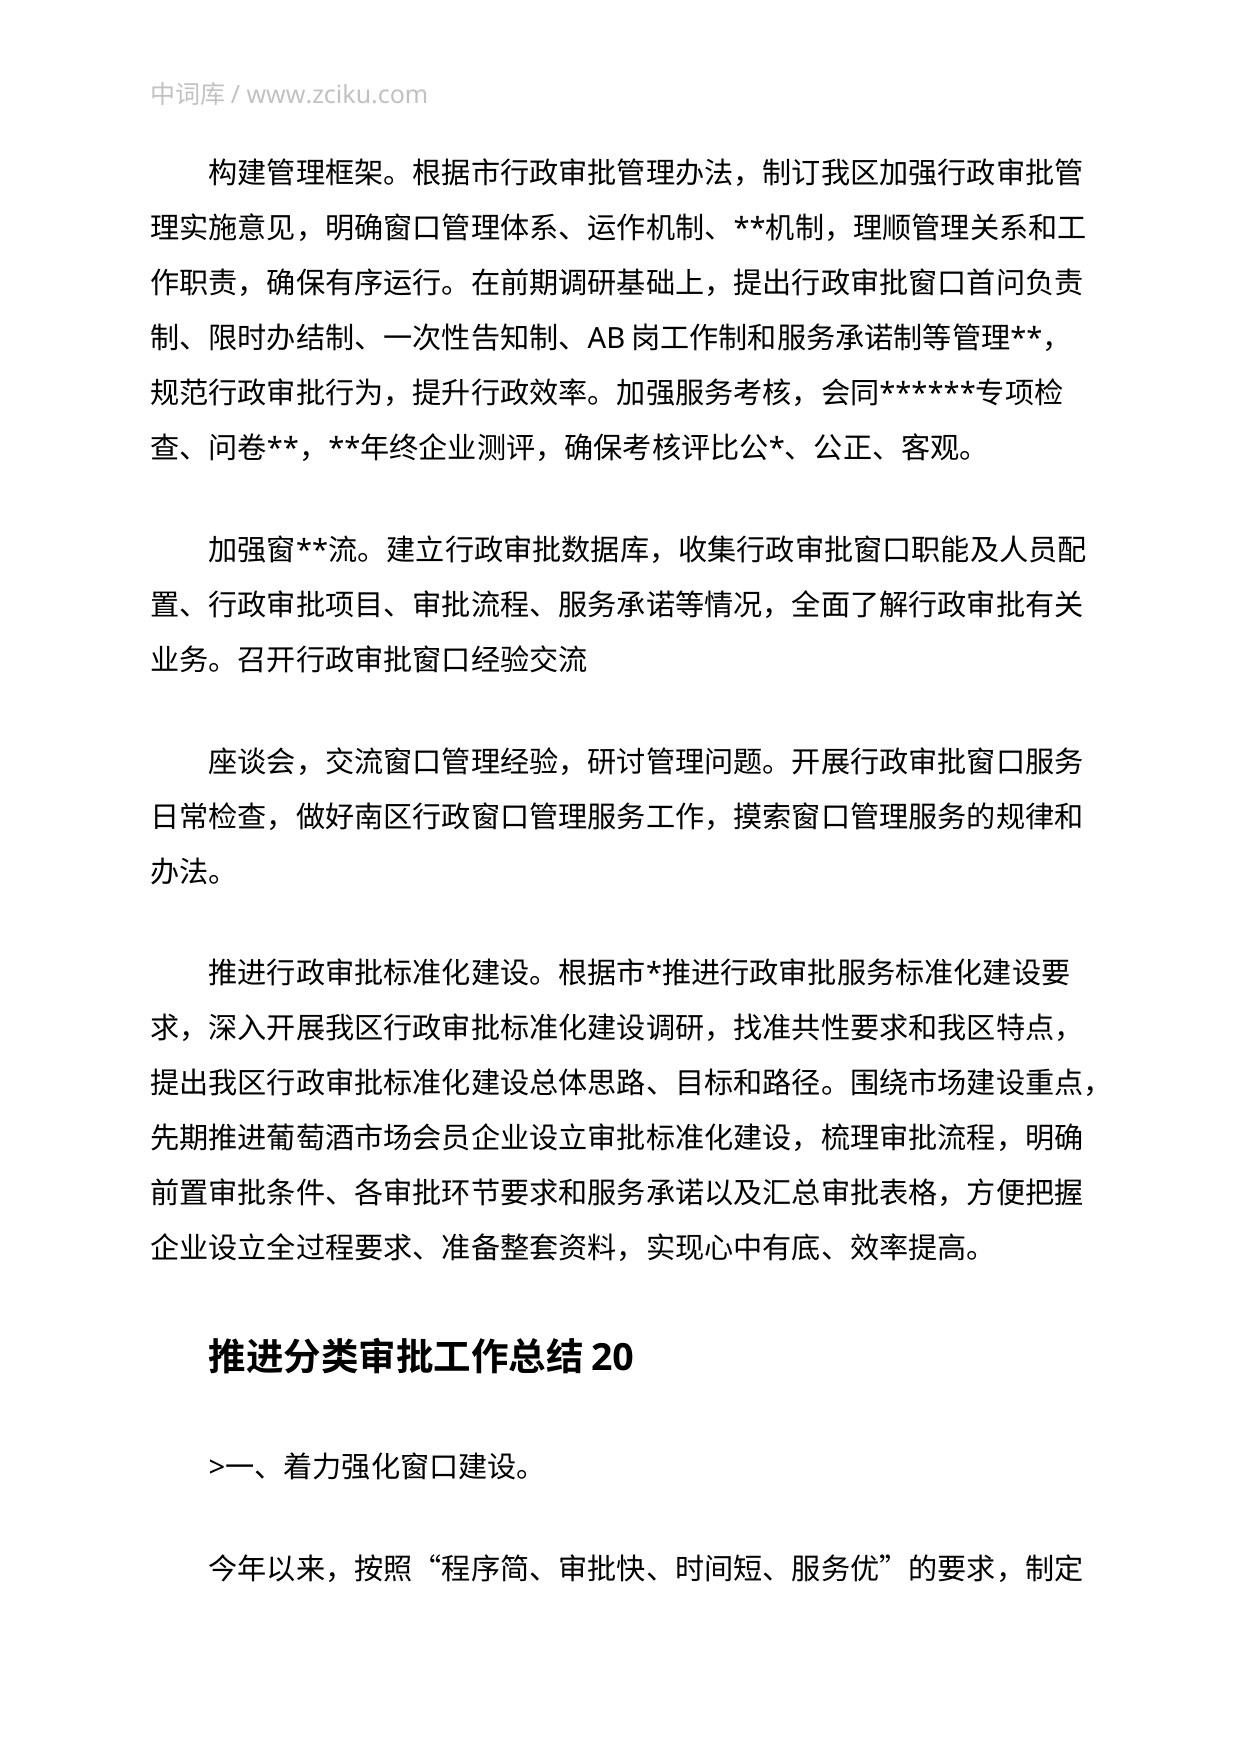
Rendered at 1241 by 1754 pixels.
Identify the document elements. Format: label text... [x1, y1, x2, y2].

text 推进行政审批标准化建设。根据市*推进行政审批服务标准化建设要求，深入开展我区行政审批标准化建设调研，找准共性要求和我区特点，提出我区行政审批标准化建设总体思路、目标和路径。围绕市场建设重点，先期推进葡萄酒市场会员企业设立审批标准化建设，梳理审批流程，明确前置审批条件、各审批环节要求和服务承诺以及汇总审批表格，方便把握企业设立全过程要求、准备整套资料，实现心中有底、效率提高。 [150, 950, 1090, 1267]
text 推进分类审批工作总结20 [150, 1326, 1090, 1381]
text 构建管理框架。根据市行政审批管理办法，制订我区加强行政审批管理实施意见，明确窗口管理体系、运作机制、**机制，理顺管理关系和工作职责，确保有序运行。在前期调研基础上，提出行政审批窗口首问负责制、限时办结制、一次性告知制、AB岗工作制和服务承诺制等管理**，规范行政审批行为，提升行政效率。加强服务考核，会同******专项检查、问卷**，**年终企业测评，确保考核评比公*、公正、客观。 [150, 150, 1090, 467]
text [150, 1546, 1090, 1588]
text 座谈会，交流窗口管理经验，研讨管理问题。开展行政审批窗口服务日常检查，做好南区行政窗口管理服务工作，摸索窗口管理服务的规律和办法。 [150, 738, 1090, 891]
text 加强窗**流。建立行政审批数据库，收集行政审批窗口职能及人员配置、行政审批项目、审批流程、服务承诺等情况，全面了解行政审批有关业务。召开行政审批窗口经验交流 [150, 527, 1090, 679]
text >一、着力强化窗口建设。 [150, 1444, 1090, 1486]
